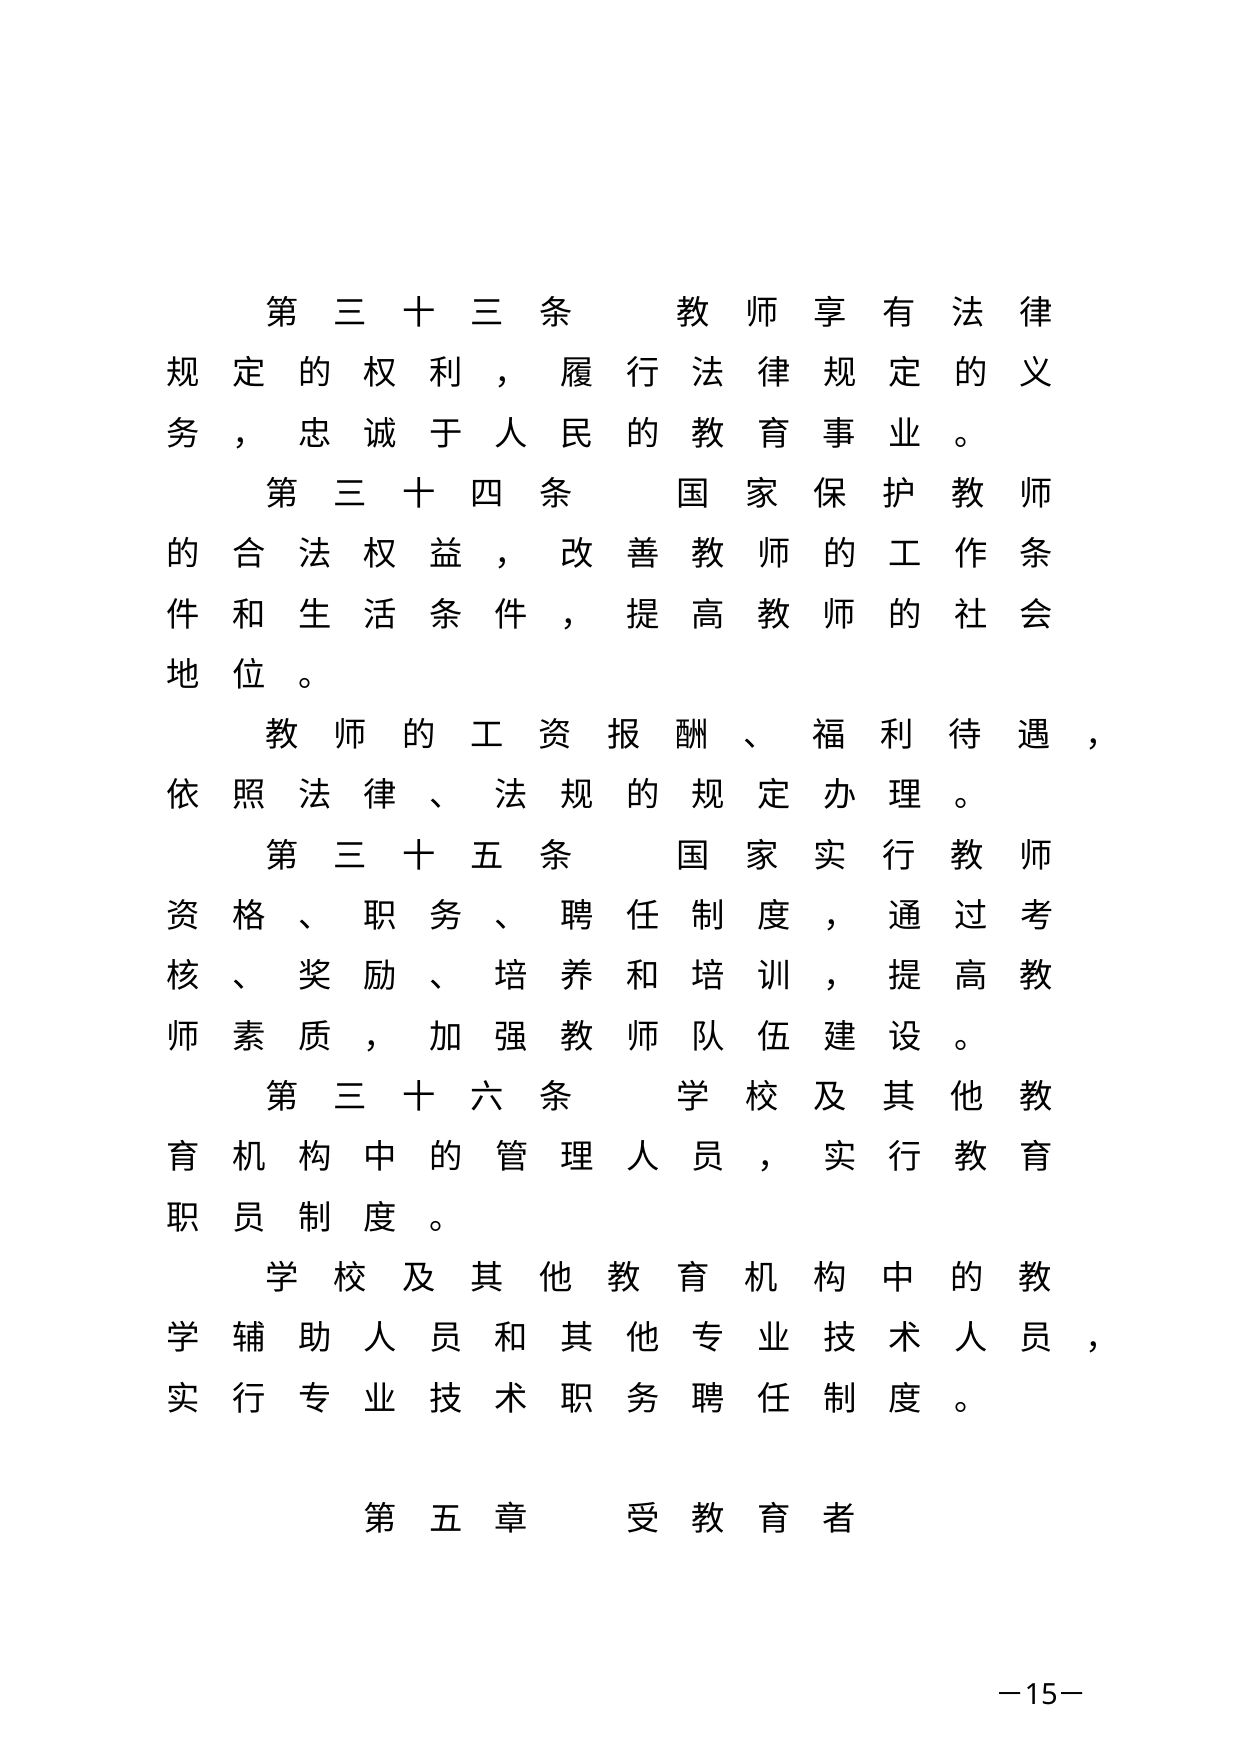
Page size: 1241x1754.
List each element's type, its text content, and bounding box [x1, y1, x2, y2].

text 教师的工资报酬、福利待遇，依照法律、法规的规定办理。 [167, 702, 1085, 822]
text 第三十六条 学校及其他教育机构中的管理人员，实行教育职员制度。 [167, 1064, 1085, 1245]
text 学校及其他教育机构中的教学辅助人员和其他专业技术人员，实行专业技术职务聘任制度。 [167, 1245, 1085, 1426]
text 第三十三条 教师享有法律规定的权利，履行法律规定的义务，忠诚于人民的教育事业。 [167, 280, 1085, 461]
text 第五章 受教育者 [167, 1486, 1085, 1546]
text 第三十四条 国家保护教师的合法权益，改善教师的工作条件和生活条件，提高教师的社会地位。 [167, 461, 1085, 702]
text 第三十五条 国家实行教师资格、职务、聘任制度，通过考核、奖励、培养和培训，提高教师素质，加强教师队伍建设。 [167, 822, 1085, 1064]
